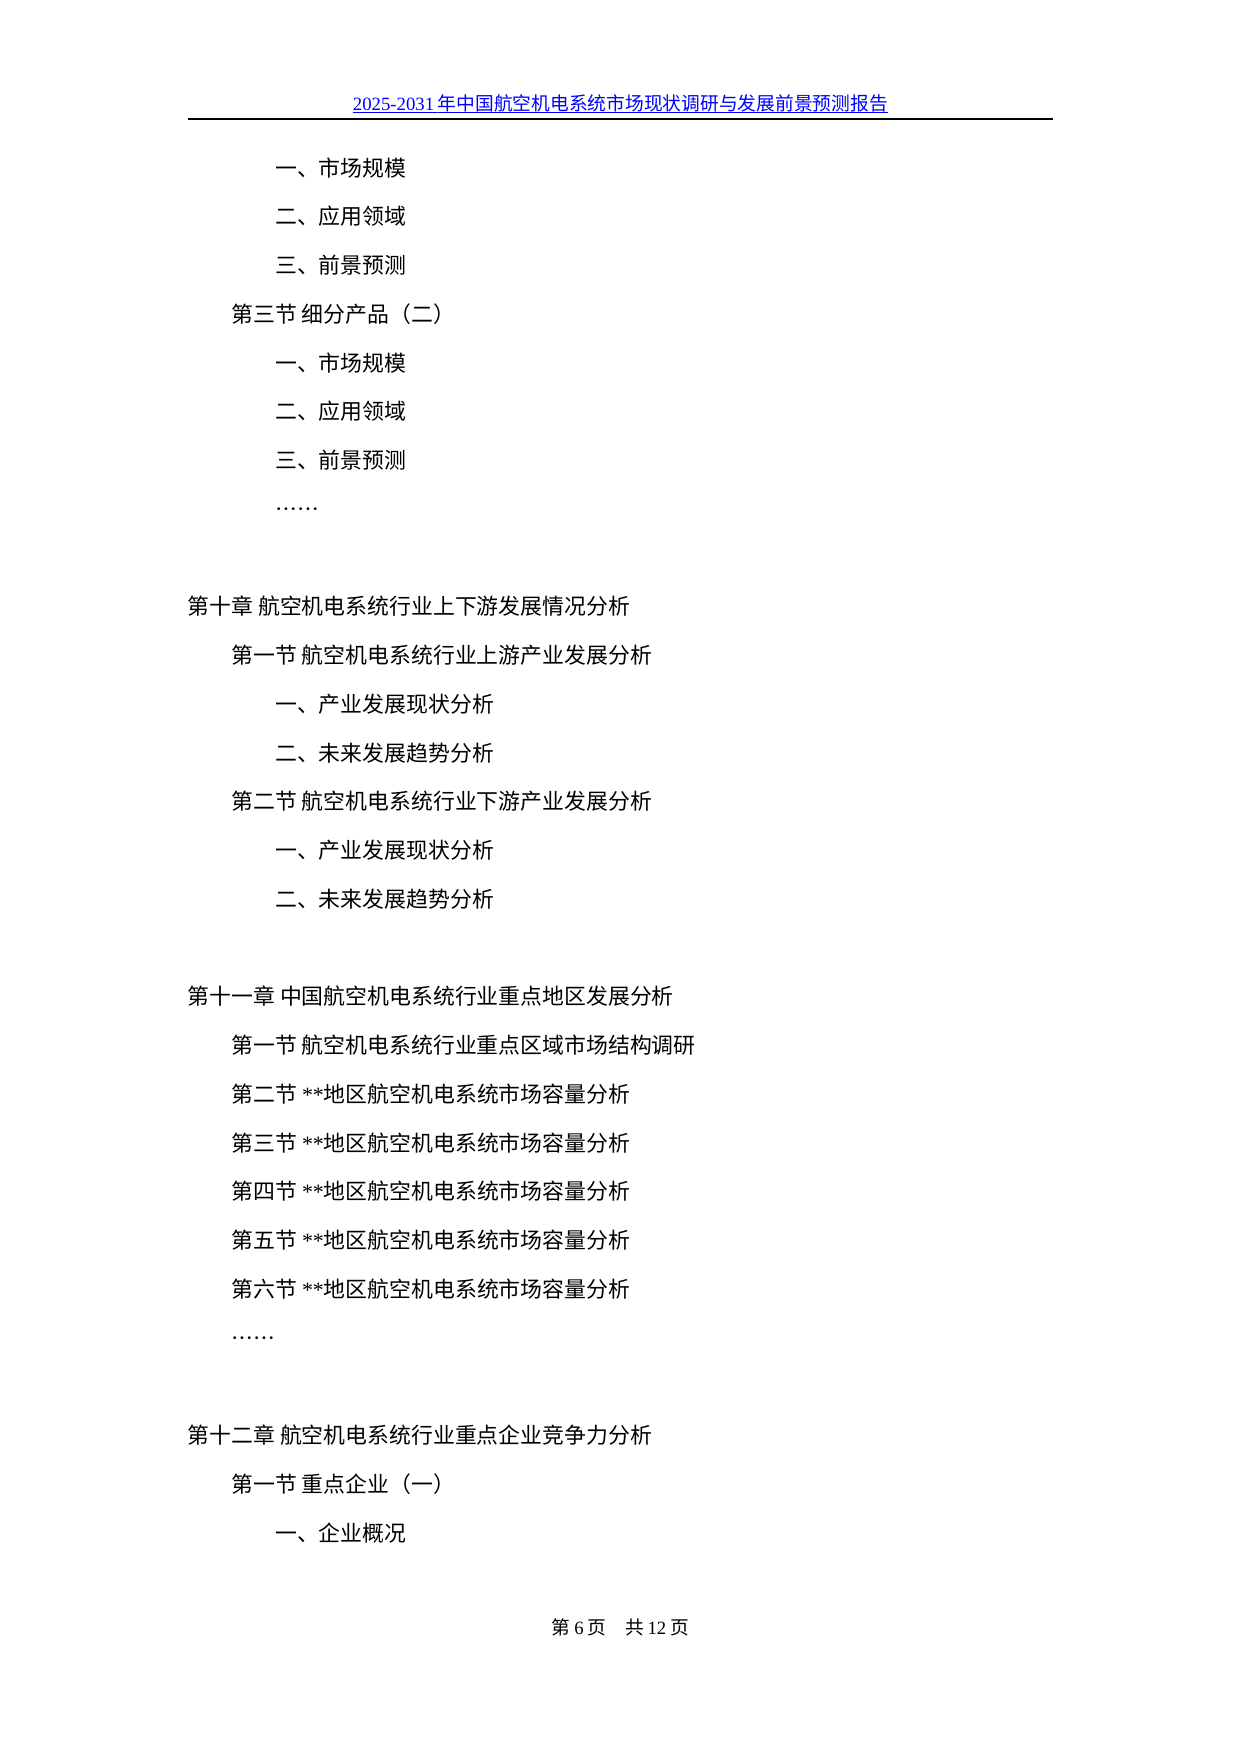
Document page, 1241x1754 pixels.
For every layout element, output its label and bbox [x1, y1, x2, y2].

text [187, 150, 1053, 1548]
